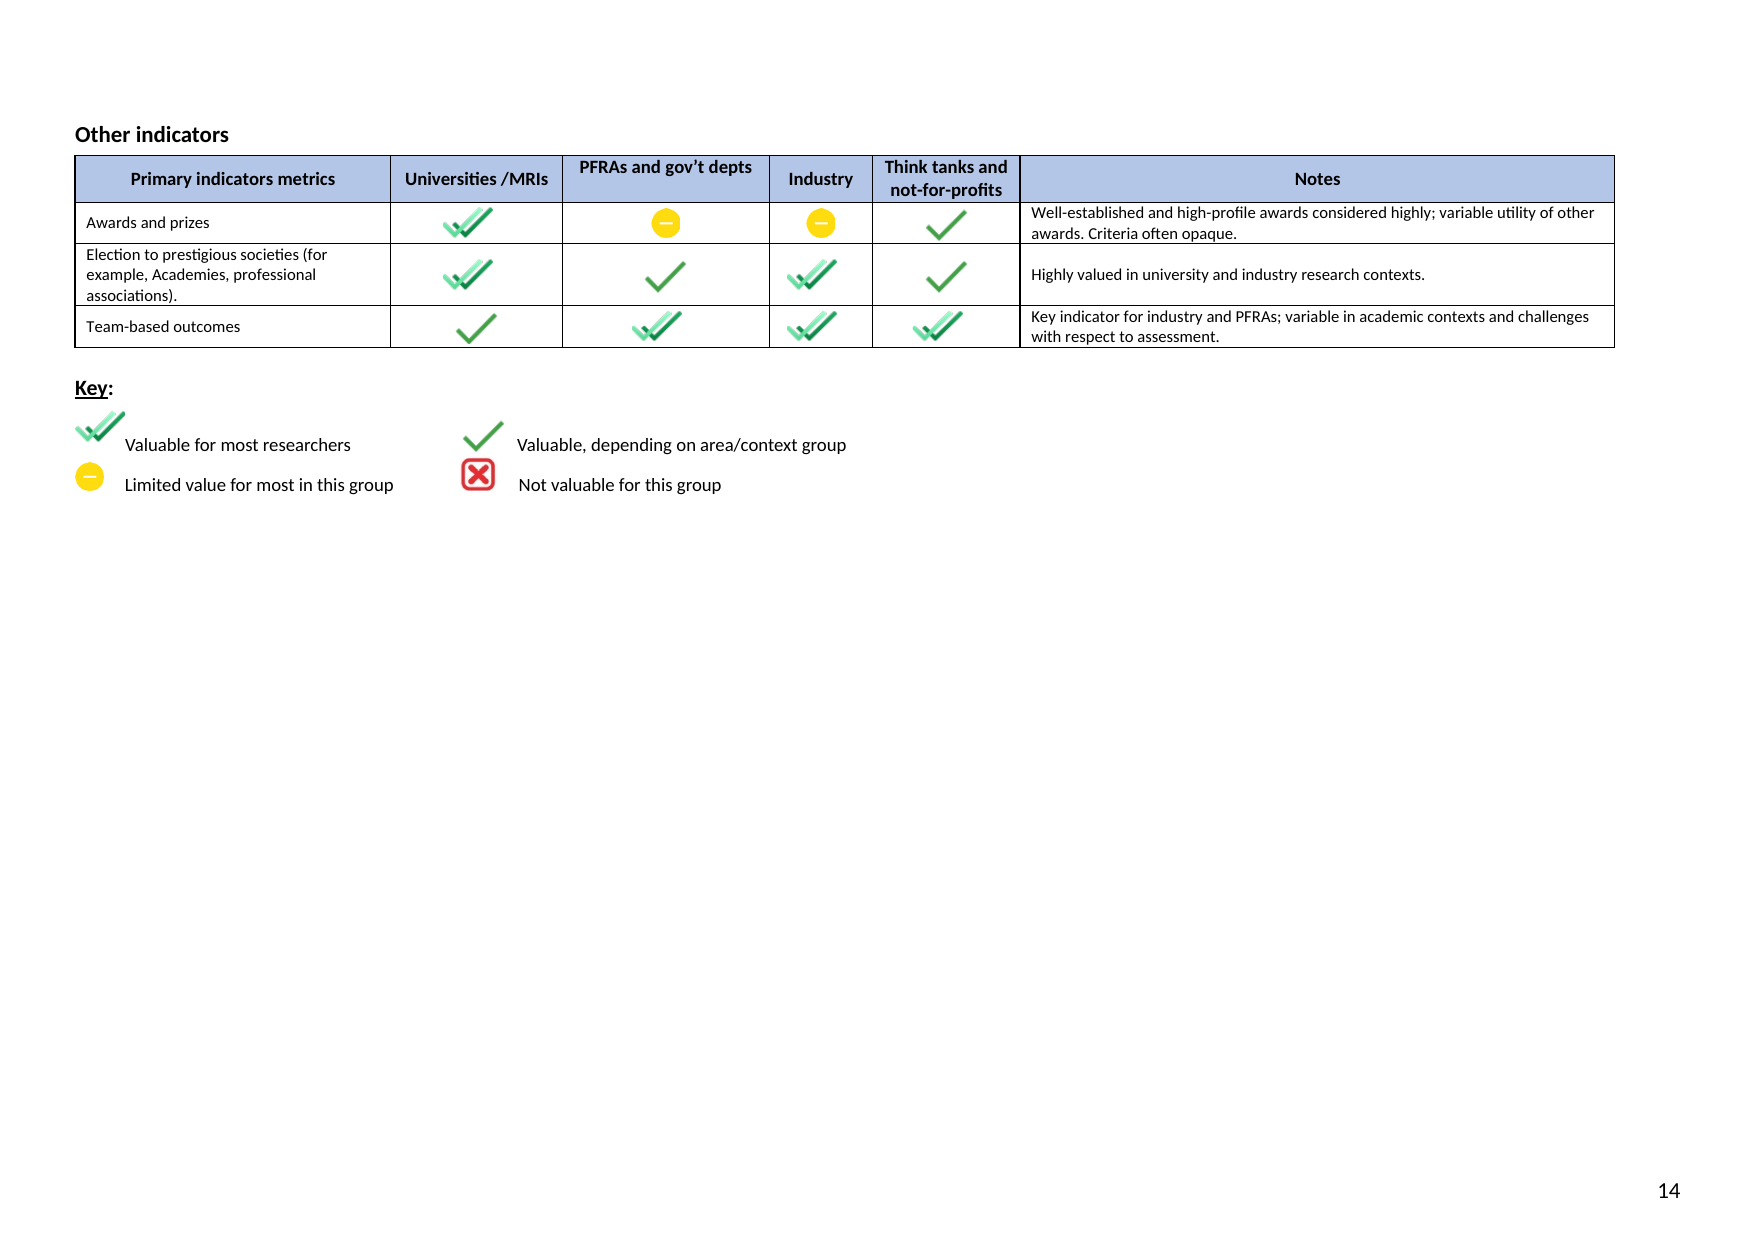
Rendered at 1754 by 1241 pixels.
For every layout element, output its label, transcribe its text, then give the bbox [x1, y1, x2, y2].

table_cell Well-established and high-profile awards considered highly; variable utility of other awards. Criteria often opaque. [1021, 203, 1614, 243]
picture [458, 456, 498, 491]
text Limited value for most in this group Not valuable for this group [75, 456, 1680, 496]
text Valuable for most researchers Valuable, depending on area/context group [75, 401, 1680, 456]
table_cell Election to prestigious societies (for example, Academies, professional associations). [76, 244, 390, 305]
table_cell [391, 244, 562, 305]
table_cell [391, 203, 562, 243]
picture [75, 462, 104, 491]
text Key: [75, 374, 1680, 401]
table_cell [770, 203, 872, 243]
table_header Industry [770, 156, 872, 202]
picture [787, 311, 837, 343]
text Other indicators [75, 120, 1680, 148]
picture [632, 311, 682, 343]
picture [451, 309, 502, 344]
table_cell [873, 203, 1019, 243]
picture [912, 311, 963, 343]
table_cell [391, 306, 562, 347]
picture [442, 259, 493, 291]
picture [651, 208, 680, 238]
table_cell [770, 306, 872, 347]
table_cell Team-based outcomes [76, 306, 390, 347]
table_cell [770, 244, 872, 305]
table_cell [563, 203, 769, 243]
table_header Primary indicators metrics [76, 156, 390, 202]
picture [640, 257, 691, 293]
table_header Notes [1021, 156, 1614, 202]
picture [75, 401, 126, 452]
picture [921, 257, 972, 293]
picture [787, 259, 837, 291]
table_cell Key indicator for industry and PFRAs; variable in academic contexts and challenges with respect to assessment. [1021, 306, 1614, 347]
picture [806, 208, 836, 238]
table_cell [873, 306, 1019, 347]
table_cell Awards and prizes [76, 203, 390, 243]
table_cell [563, 244, 769, 305]
table_cell Highly valued in university and industry research contexts. [1021, 244, 1614, 305]
table_cell [873, 244, 1019, 305]
table_cell [563, 306, 769, 347]
table_header Universities /MRIs [391, 156, 562, 202]
table_header Think tanks and not-for-profits [873, 156, 1019, 202]
picture [458, 416, 509, 452]
picture [921, 205, 972, 241]
table_header PFRAs and gov’t depts [563, 156, 769, 202]
picture [442, 207, 493, 239]
